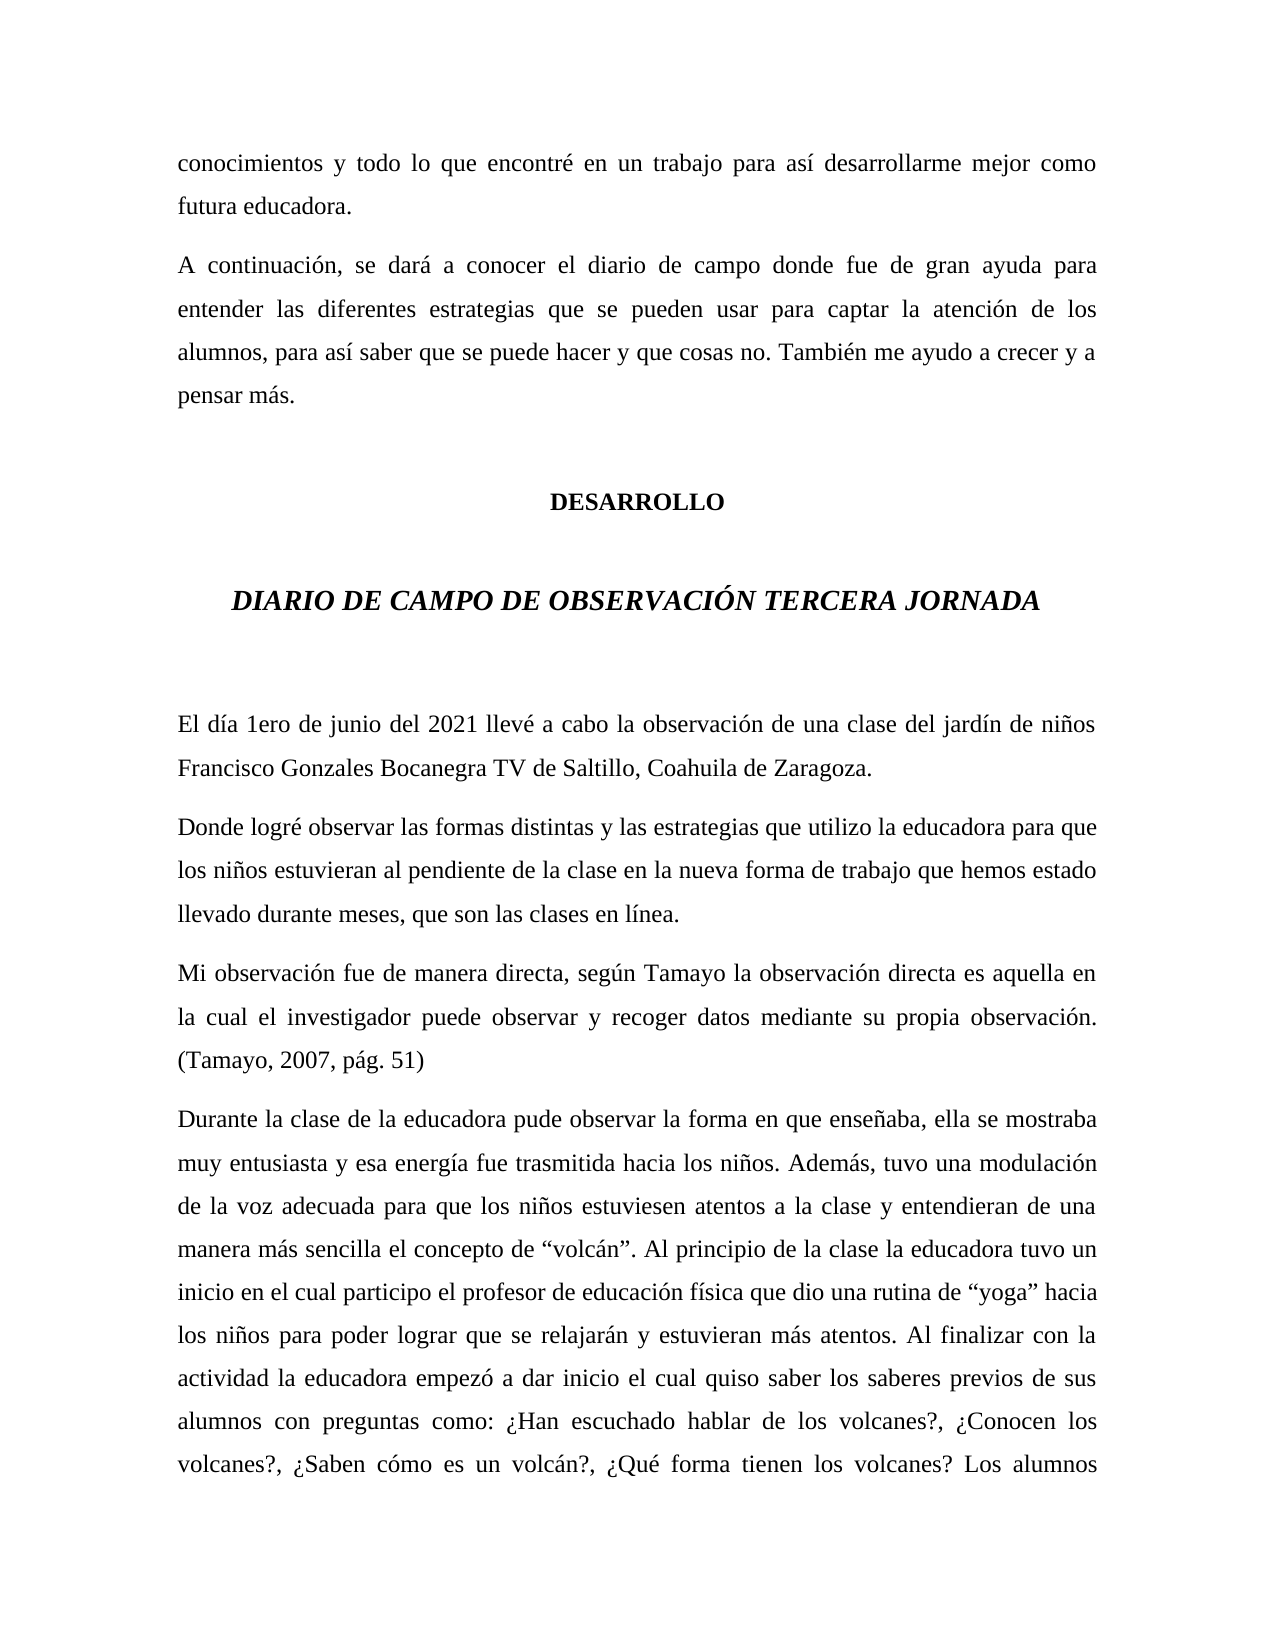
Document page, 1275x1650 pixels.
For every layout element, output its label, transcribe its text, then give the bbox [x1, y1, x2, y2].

text El día 1ero de junio del 2021 llevé a cabo la observación de una clase del jardín de niños Francisco Gonzales Bocanegra TV de Saltillo, Coahuila de Zaragoza. [177, 709, 1098, 781]
text Mi observación fue de manera directa, según Tamayo la observación directa es aquella en la cual el investigador puede observar y recoger datos mediante su propia observación. [177, 958, 1098, 1073]
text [177, 148, 1098, 219]
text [177, 1104, 1098, 1478]
text Donde logré observar las formas distintas y las estrategias que utilizo la educadora para que los niños estuvieran al pendiente de la clase en la nueva forma de trabajo que hemos estado llevado durante meses, que son las clases en línea. [177, 812, 1098, 927]
text A continuación, se dará a conocer el diario de campo donde fue de gran ayuda para entender las diferentes estrategias que se pueden usar para captar la atención de los alumnos, para así saber que se puede hacer y que cosas no. También me ayudo a crecer y a pensar más. [177, 251, 1098, 409]
text DESARROLLO [177, 487, 1098, 516]
text DIARIO DE CAMPO DE OBSERVACIÓN TERCERA JORNADA [177, 583, 1098, 616]
